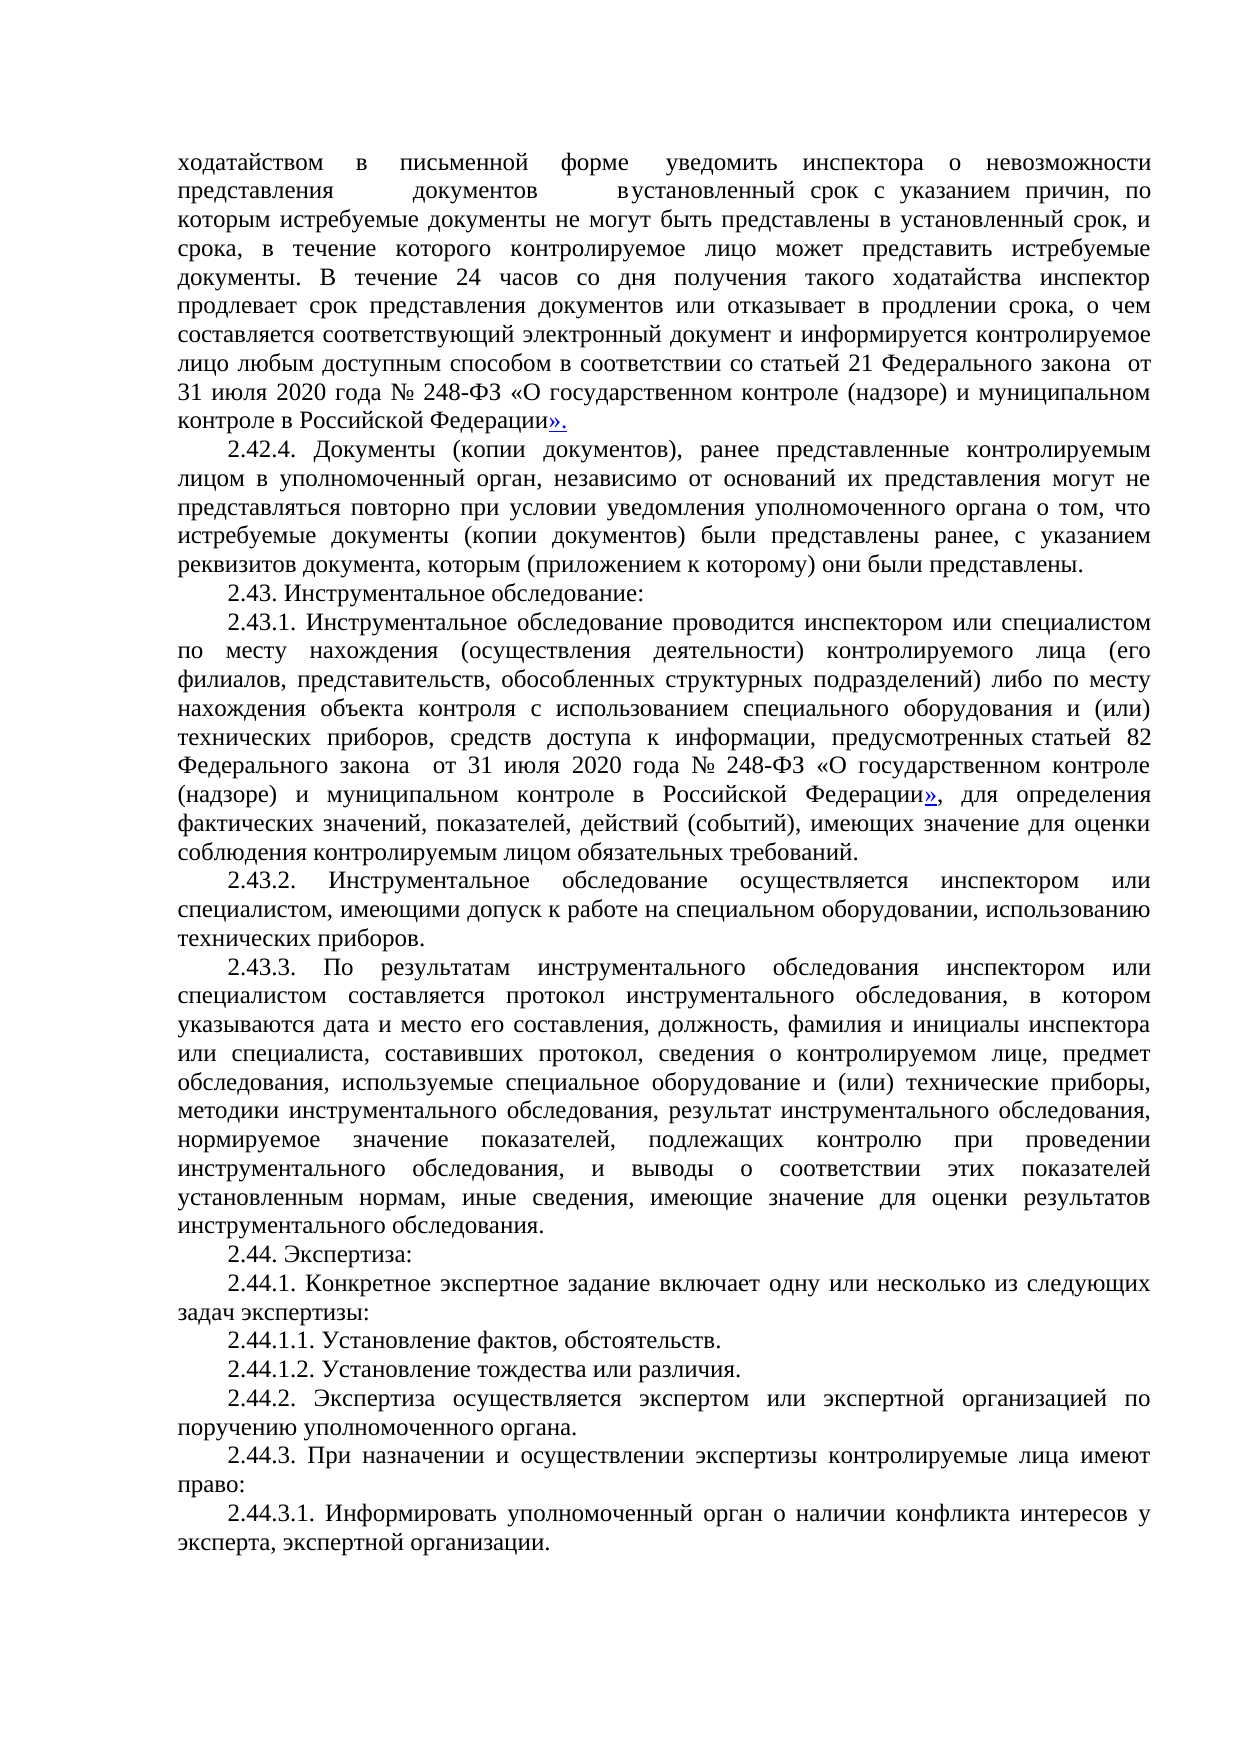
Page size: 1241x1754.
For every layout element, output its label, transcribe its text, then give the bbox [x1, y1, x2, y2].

text 2.44.2. Экспертиза осуществляется экспертом или экспертной организацией по поручению уполномоченного органа. [177, 1383, 1152, 1441]
text 2.44. Экспертиза: [177, 1239, 1152, 1268]
text 2.44.3.1. Информировать уполномоченный орган о наличии конфликта интересов у эксперта, экспертной организации. [177, 1498, 1152, 1556]
text 2.44.3. При назначении и осуществлении экспертизы контролируемые лица имеют право: [177, 1441, 1152, 1498]
text 2.42.4. Документы (копии документов), ранее представленные контролируемым лицом в уполномоченный орган, независимо от оснований их представления могут не представляться повторно при условии уведомления уполномоченного органа о том, что истребуемые документы (копии документов) были представлены ранее, с указанием реквизитов документа, которым (приложением к которому) они были представлены. [177, 434, 1152, 578]
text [177, 147, 1152, 434]
text 2.44.1.1. Установление фактов, обстоятельств. [177, 1326, 1152, 1354]
text 2.43.2. Инструментальное обследование осуществляется инспектором или специалистом, имеющими допуск к работе на специальном оборудовании, использованию технических приборов. [177, 866, 1152, 952]
text 2.43.3. По результатам инструментального обследования инспектором или специалистом составляется протокол инструментального обследования, в котором указываются дата и место его составления, должность, фамилия и инициалы инспектора или специалиста, составивших протокол, сведения о контролируемом лице, предмет обследования, используемые специальное оборудование и (или) технические приборы, методики инструментального обследования, результат инструментального обследования, нормируемое значение показателей, подлежащих контролю при проведении инструментального обследования, и выводы о соответствии этих показателей установленным нормам, иные сведения, имеющие значение для оценки результатов инструментального обследования. [177, 952, 1152, 1239]
text 2.43. Инструментальное обследование: [177, 578, 1152, 607]
text 2.43.1. Инструментальное обследование проводится инспектором или специалистом по месту нахождения (осуществления деятельности) контролируемого лица (его филиалов, представительств, обособленных структурных подразделений) либо по месту нахождения объекта контроля с использованием специального оборудования и (или) технических приборов, средств доступа к информации, предусмотренных статьей 82 Федерального закона », для определения фактических значений, показателей, действий (событий), имеющих значение для оценки соблюдения контролируемым лицом обязательных требований. [177, 607, 1152, 866]
text 2.44.1.2. Установление тождества или различия. [177, 1354, 1152, 1383]
text 2.44.1. Конкретное экспертное задание включает одну или несколько из следующих задач экспертизы: [177, 1268, 1152, 1326]
